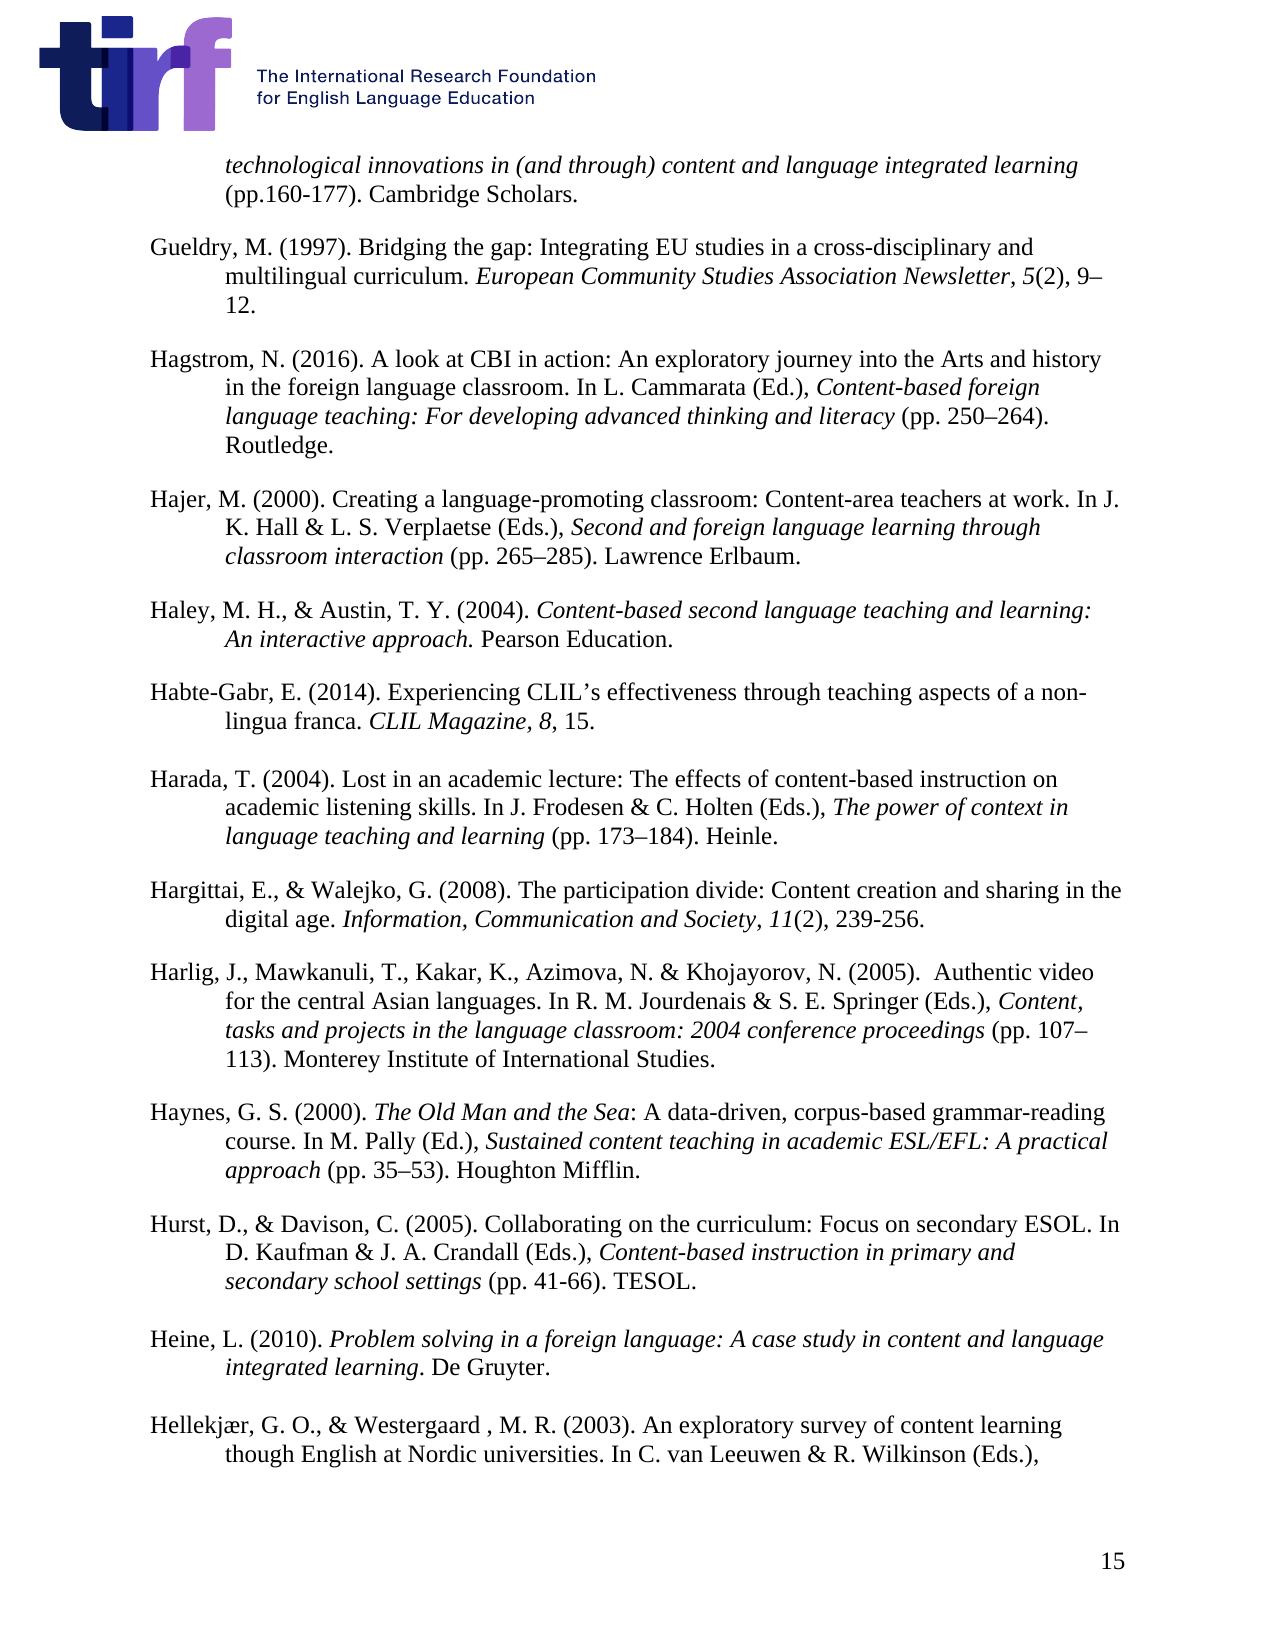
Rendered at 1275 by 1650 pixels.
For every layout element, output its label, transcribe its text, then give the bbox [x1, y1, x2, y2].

text Harada, T. (2004). Lost in an academic lecture: The effects of content-based instruction on academic listening skills. In J. Frodesen & C. Holten (Eds.), The power of context in language teaching and learning (pp. 173–184). Heinle. [150, 764, 1125, 850]
text Habte-Gabr, E. (2014). Experiencing CLIL’s effectiveness through teaching aspects of a non-lingua franca. CLIL Magazine, 8, 15. [150, 677, 1125, 735]
text Haynes, G. S. (2000). The Old Man and the Sea: A data-driven, corpus-based grammar-reading course. In M. Pally (Ed.), Sustained content teaching in academic ESL/EFL: A practical approach (pp. 35–53). Houghton Mifflin. [150, 1097, 1125, 1184]
text Hajer, M. (2000). Creating a language-promoting classroom: Content-area teachers at work. In J. K. Hall & L. S. Verplaetse (Eds.), Second and foreign language learning through classroom interaction (pp. 265–285). Lawrence Erlbaum. [150, 484, 1125, 570]
text Gueldry, M. (1997). Bridging the gap: Integrating EU studies in a cross-disciplinary and multilingual curriculum. European Community Studies Association Newsletter, 5(2), 9–12. [150, 232, 1125, 319]
picture [39, 16, 602, 131]
text Haley, M. H., & Austin, T. Y. (2004). Content-based second language teaching and learning: An interactive approach. Pearson Education. [150, 595, 1125, 652]
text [150, 150, 1125, 207]
text Heine, L. (2010). Problem solving in a foreign language: A case study in content and language integrated learning. De Gruyter. [150, 1324, 1125, 1381]
text Hurst, D., & Davison, C. (2005). Collaborating on the curriculum: Focus on secondary ESOL. In D. Kaufman & J. A. Crandall (Eds.), Content-based instruction in primary and secondary school settings (pp. 41-66). TESOL. [150, 1209, 1125, 1295]
text Harlig, J., Mawkanuli, T., Kakar, K., Azimova, N. & Khojayorov, N. (2005). Authentic video for the central Asian languages. In R. M. Jourdenais & S. E. Springer (Eds.), Content, tasks and projects in the language classroom: 2004 conference proceedings (pp. 107–113). Monterey Institute of International Studies. [150, 957, 1125, 1072]
text Hagstrom, N. (2016). A look at CBI in action: An exploratory journey into the Arts and history in the foreign language classroom. In L. Cammarata (Ed.), Content-based foreign language teaching: For developing advanced thinking and literacy (pp. 250–264). Routledge. [150, 344, 1125, 459]
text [150, 1410, 1125, 1467]
text Hargittai, E., & Walejko, G. (2008). The participation divide: Content creation and sharing in the digital age. Information, Communication and Society, 11(2), 239-256. [150, 875, 1125, 932]
